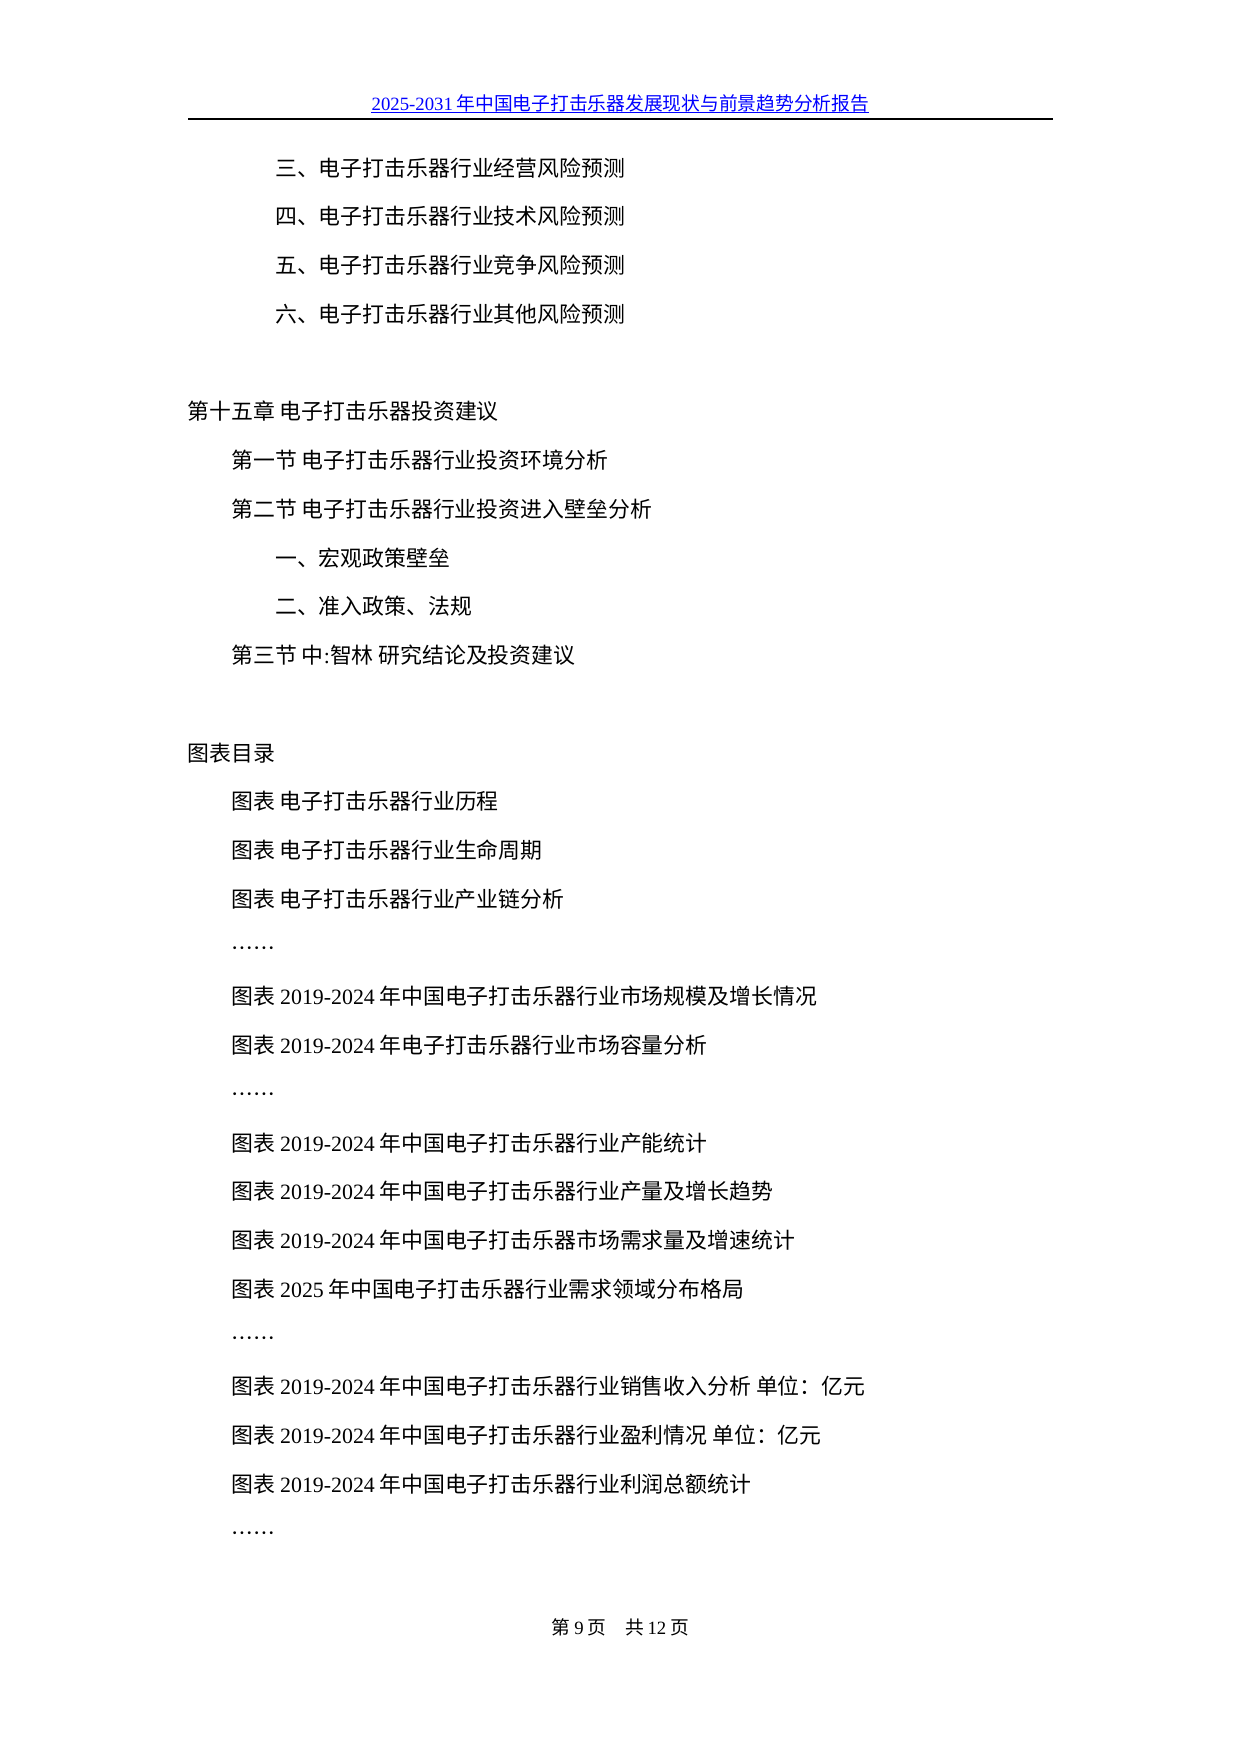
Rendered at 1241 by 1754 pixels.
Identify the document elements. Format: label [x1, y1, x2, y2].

text [187, 150, 1053, 1548]
